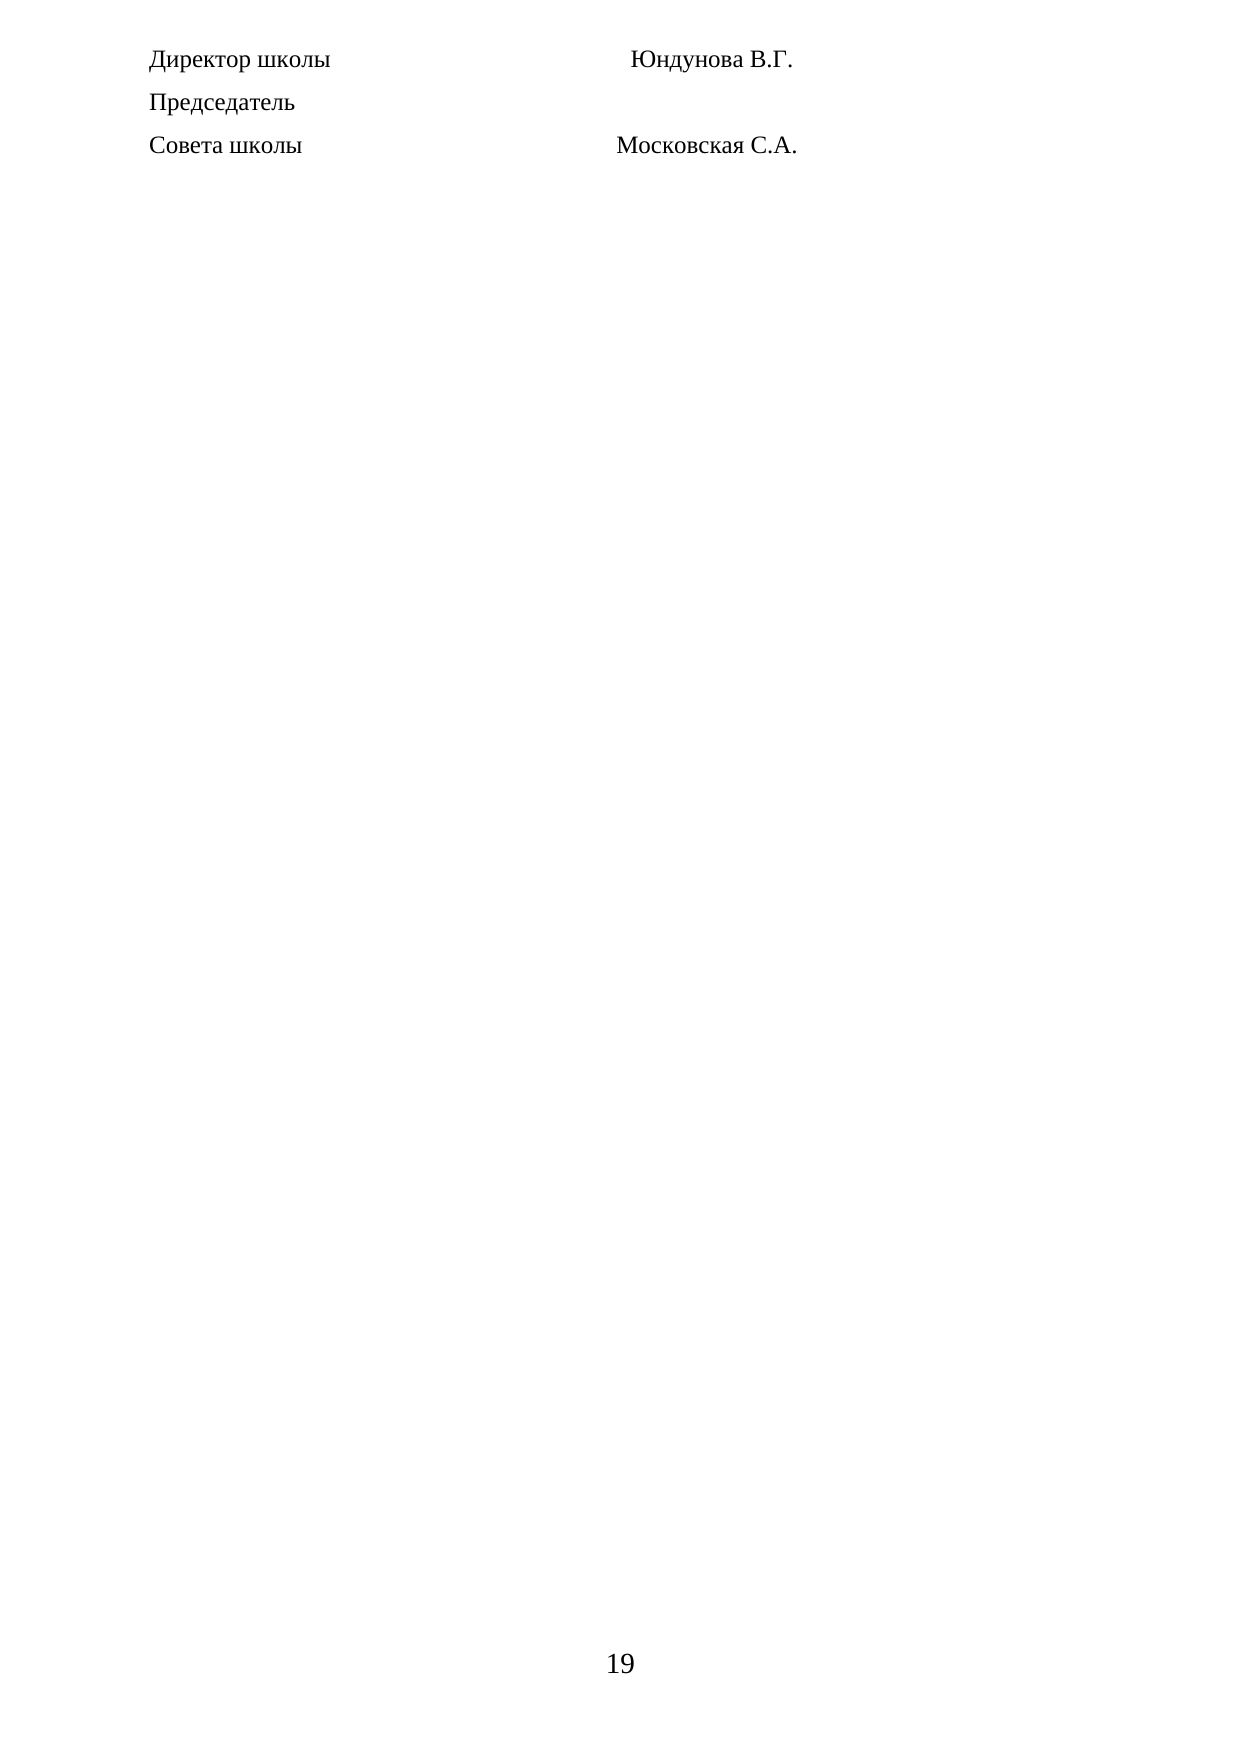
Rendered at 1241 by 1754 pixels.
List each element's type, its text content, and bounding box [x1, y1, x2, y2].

text Директор школы Юндунова В.Г. [75, 44, 1168, 73]
text Председатель [75, 87, 1045, 116]
text Совета школы Московская С.А. [75, 131, 1045, 159]
